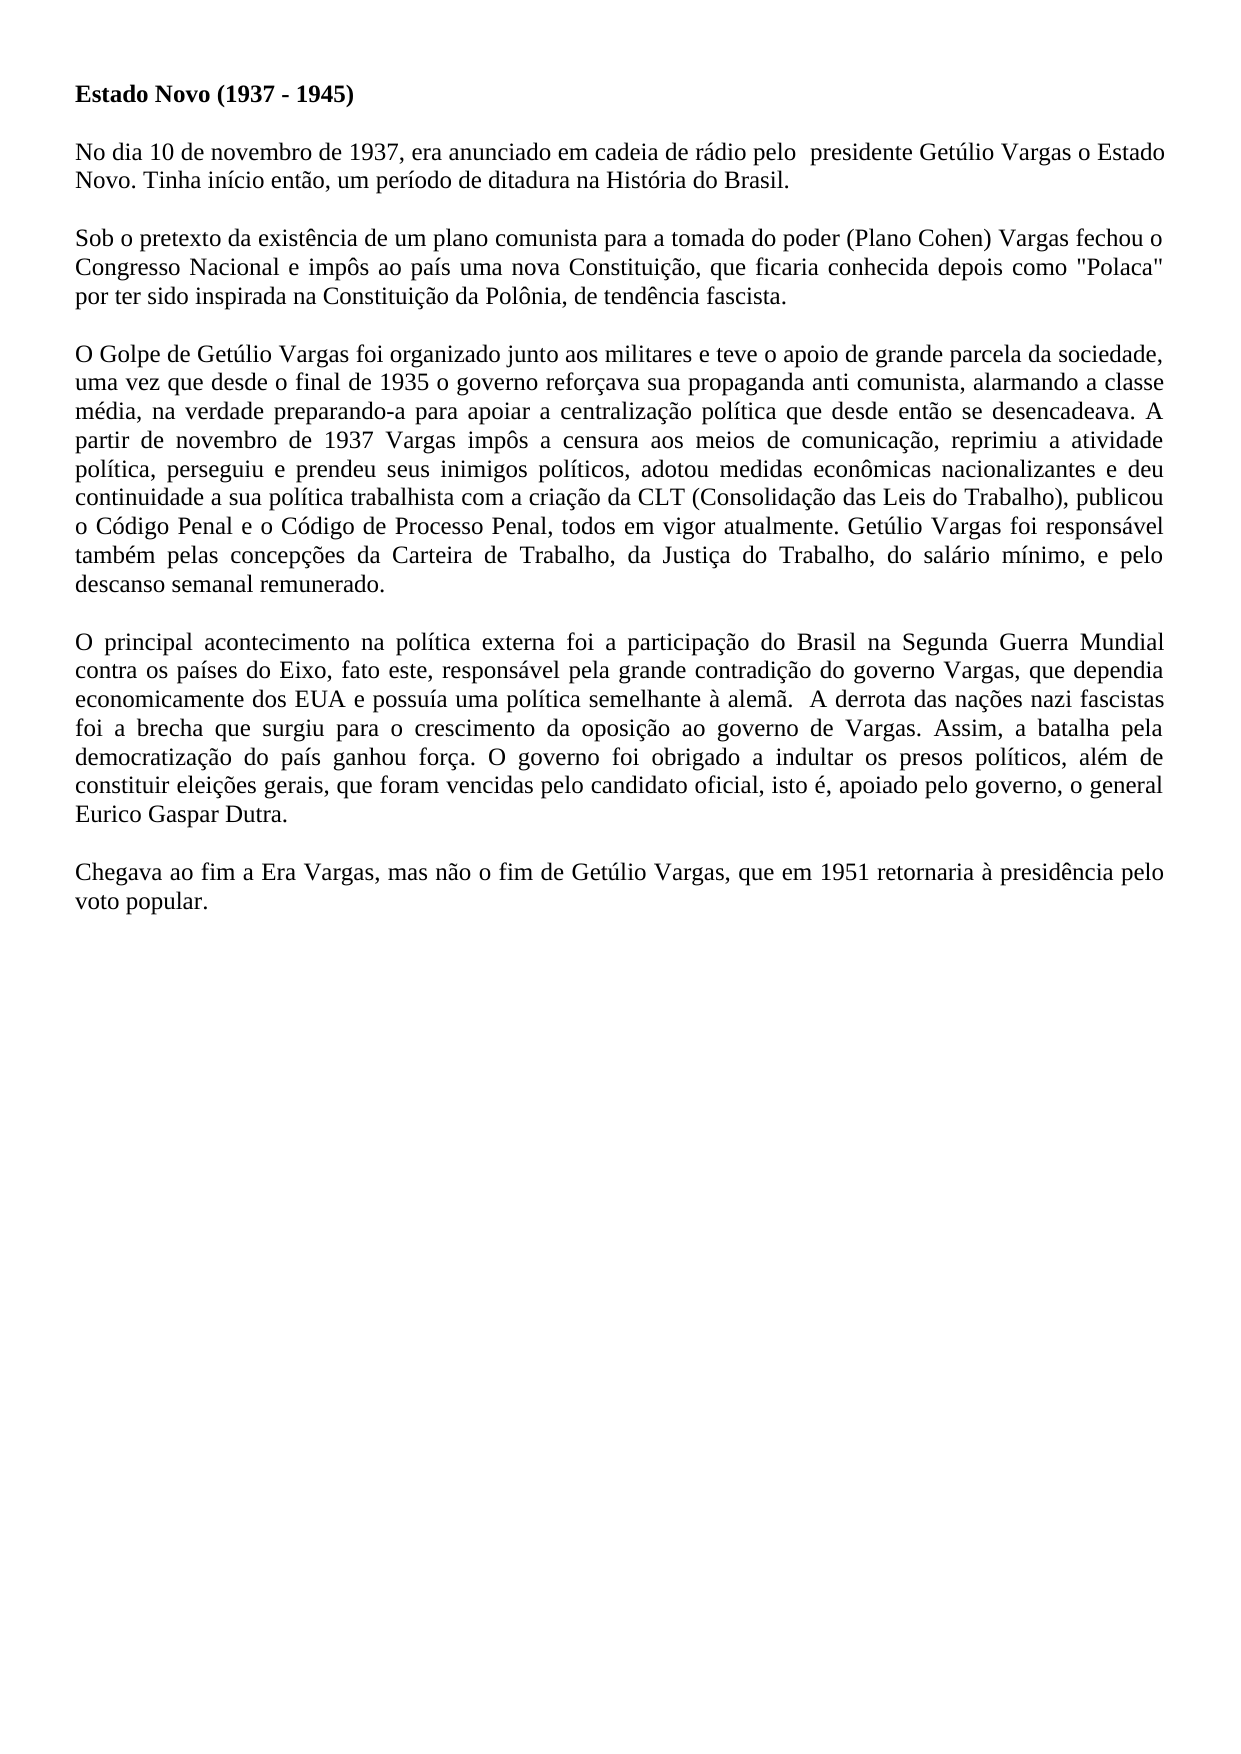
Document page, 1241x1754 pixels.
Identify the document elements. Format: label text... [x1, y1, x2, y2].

text O Golpe de Getúlio Vargas foi organizado junto aos militares e teve o apoio de grande parcela da sociedade, uma vez que desde o final de 1935 o governo reforçava sua propaganda anti comunista, alarmando a classe média, na verdade preparando-a para apoiar a centralização política que desde então se desencadeava. A partir de novembro de 1937 Vargas impôs a censura aos meios de comunicação, reprimiu a atividade política, perseguiu e prendeu seus inimigos políticos, adotou medidas econômicas nacionalizantes e deu continuidade a sua política trabalhista com a criação da CLT (Consolidação das Leis do Trabalho), publicou o Código Penal e o Código de Processo Penal, todos em vigor atualmente. Getúlio Vargas foi responsável também pelas concepções da Carteira de Trabalho, da Justiça do Trabalho, do salário mínimo, e pelo descanso semanal remunerado. [75, 339, 1165, 597]
text Sob o pretexto da existência de um plano comunista para a tomada do poder (Plano Cohen) Vargas fechou o Congresso Nacional e impôs ao país uma nova Constituição, que ficaria conhecida depois como "Polaca" por ter sido inspirada na Constituição da Polônia, de tendência fascista. [75, 223, 1165, 309]
text Estado Novo (1937 - 1945) [75, 75, 1165, 107]
text O principal acontecimento na política externa foi a participação do Brasil na Segunda Guerra Mundial contra os países do Eixo, fato este, responsável pela grande contradição do governo Vargas, que dependia economicamente dos EUA e possuía uma política semelhante à alemã. A derrota das nações nazi fascistas foi a brecha que surgiu para o crescimento da oposição ao governo de Vargas. Assim, a batalha pela democratização do país ganhou força. O governo foi obrigado a indultar os presos políticos, além de constituir eleições gerais, que foram vencidas pelo candidato oficial, isto é, apoiado pelo governo, o general Eurico Gaspar Dutra. [75, 627, 1165, 828]
text No dia 10 de novembro de 1937, era anunciado em cadeia de rádio pelo presidente Getúlio Vargas o Estado Novo. Tinha início então, um período de ditadura na História do Brasil. [75, 137, 1165, 194]
text Chegava ao fim a Era Vargas, mas não o fim de Getúlio Vargas, que em 1951 retornaria à presidência pelo voto popular. [75, 857, 1165, 914]
